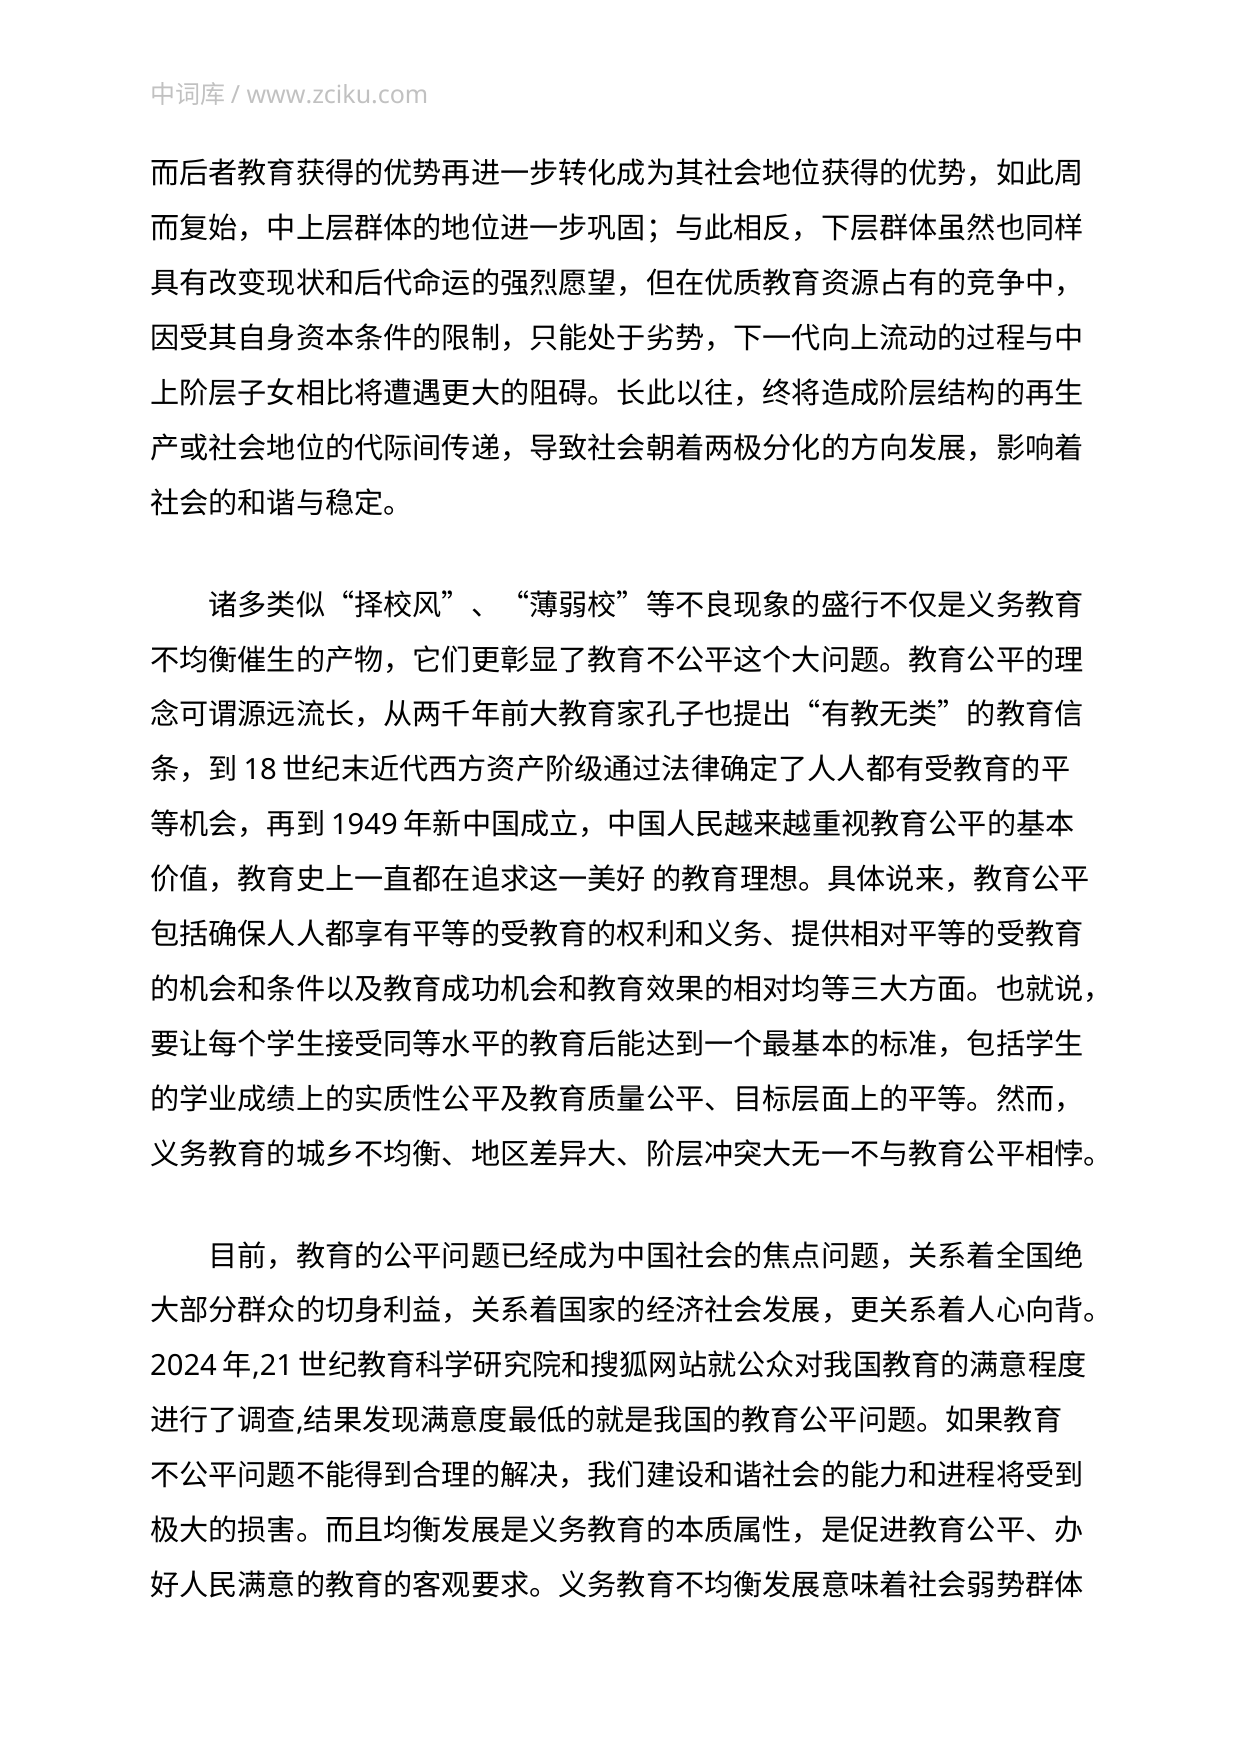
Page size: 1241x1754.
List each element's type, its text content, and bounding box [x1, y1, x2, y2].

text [150, 150, 1090, 522]
text 诸多类似“择校风”、“薄弱校”等不良现象的盛行不仅是义务教育不均衡催生的产物，它们更彰显了教育不公平这个大问题。教育公平的理念可谓源远流长，从两千年前大教育家孔子也提出“有教无类”的教育信条，到18世纪末近代西方资产阶级通过法律确定了人人都有受教育的平等机会，再到1949年新中国成立，中国人民越来越重视教育公平的基本价值，教育史上一直都在追求这一美好 的教育理想。具体说来，教育公平包括确保人人都享有平等的受教育的权利和义务、提供相对平等的受教育的机会和条件以及教育成功机会和教育效果的相对均等三大方面。也就说，要让每个学生接受同等水平的教育后能达到一个最基本的标准，包括学生的学业成绩上的实质性公平及教育质量公平、目标层面上的平等。然而，义务教育的城乡不均衡、地区差异大、阶层冲突大无一不与教育公平相悖。 [150, 581, 1090, 1173]
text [150, 1232, 1090, 1604]
